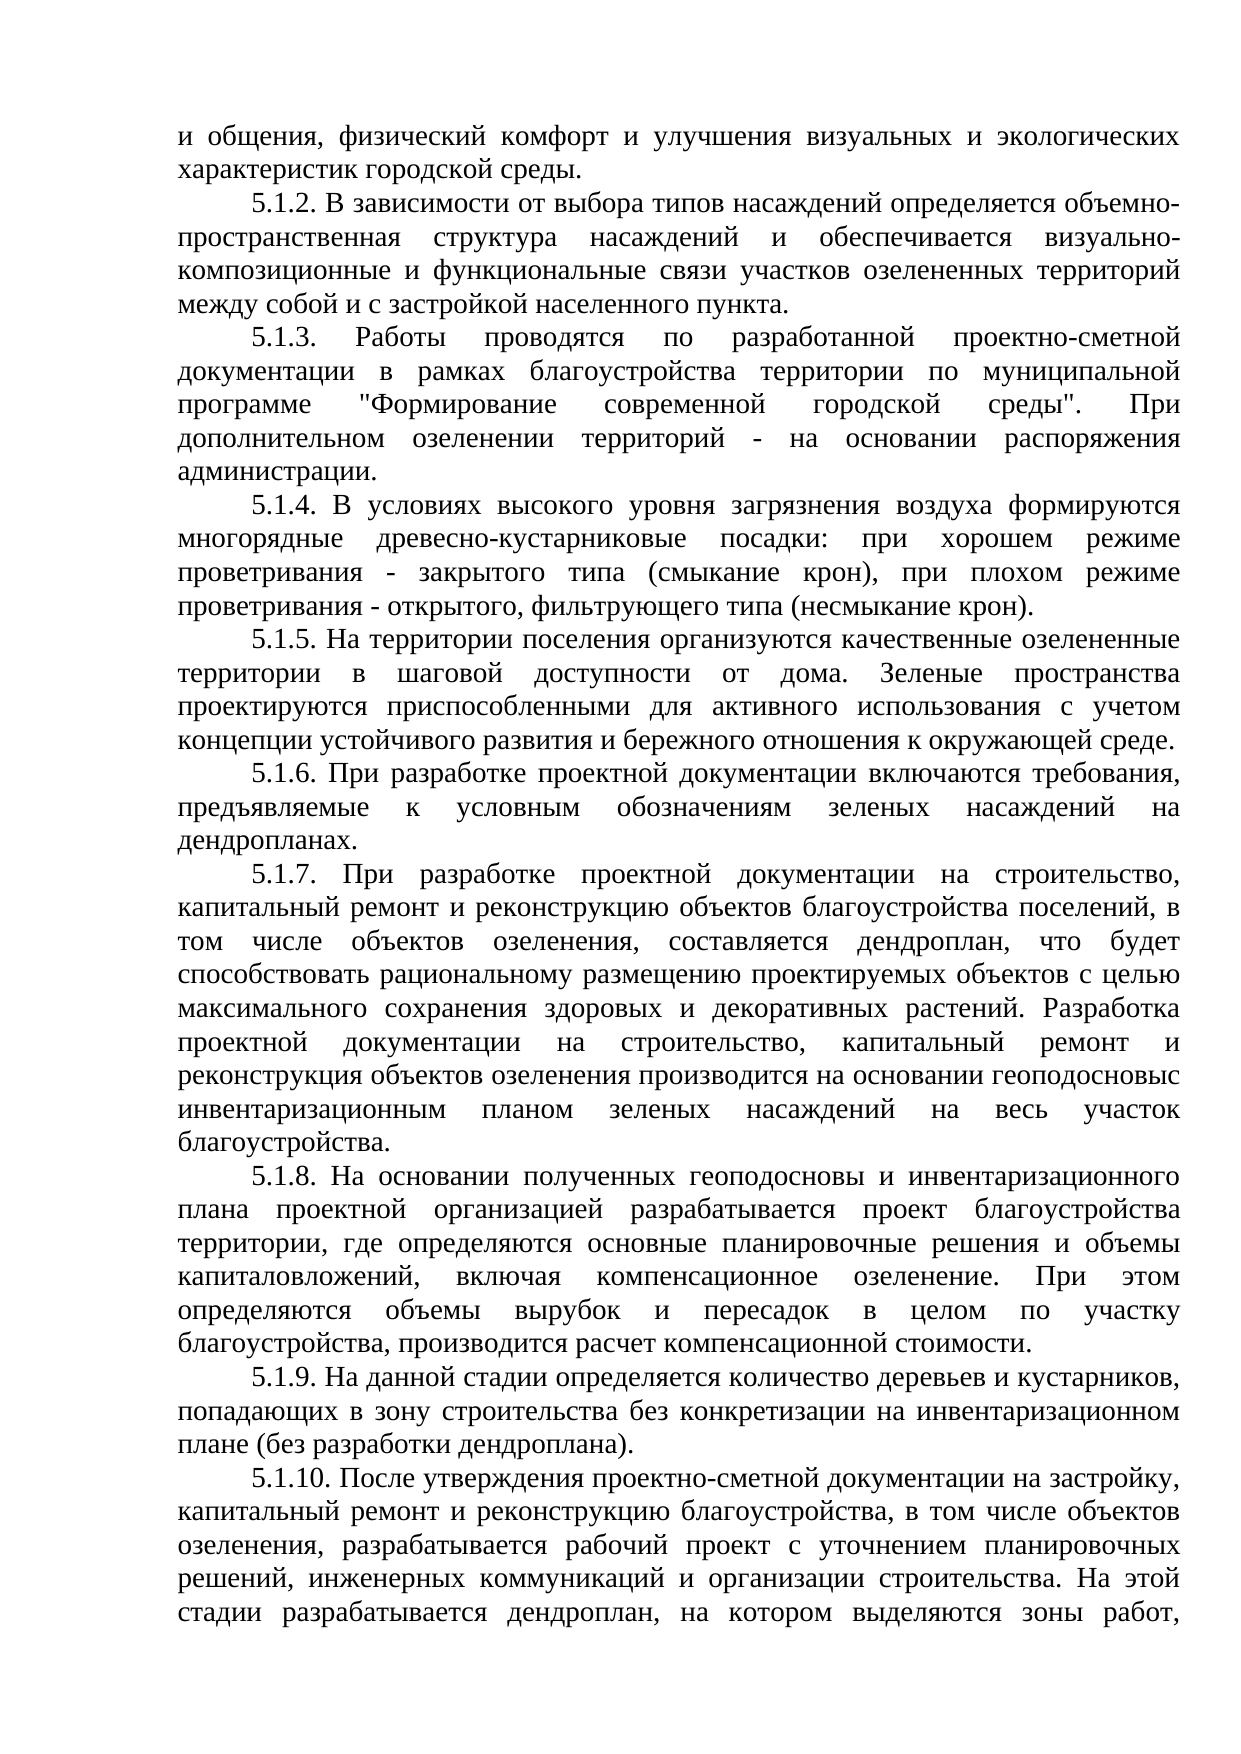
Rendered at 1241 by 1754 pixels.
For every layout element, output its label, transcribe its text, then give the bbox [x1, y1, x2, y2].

text 5.1.8. На основании полученных геоподосновы и инвентаризационного плана проектной организацией разрабатывается проект благоустройства территории, где определяются основные планировочные решения и объемы капиталовложений, включая компенсационное озеленение. При этом определяются объемы вырубок и пересадок в целом по участку благоустройства, производится расчет компенсационной стоимости. [177, 1158, 1181, 1359]
text 5.1.5. На территории поселения организуются качественные озелененные территории в шаговой доступности от дома. Зеленые пространства проектируются приспособленными для активного использования с учетом концепции устойчивого развития и бережного отношения к окружающей среде. [177, 621, 1181, 755]
text 5.1.2. В зависимости от выбора типов насаждений определяется объемно-пространственная структура насаждений и обеспечивается визуально-композиционные и функциональные связи участков озелененных территорий между собой и с застройкой населенного пункта. [177, 185, 1181, 319]
text 5.1.3. Работы проводятся по разработанной проектно-сметной документации в рамках благоустройства территории по муниципальной программе "Формирование современной городской среды". При дополнительном озеленении территорий - на основании распоряжения администрации. [177, 319, 1181, 487]
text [177, 1460, 1181, 1627]
text 5.1.6. При разработке проектной документации включаются требования, предъявляемые к условным обозначениям зеленых насаждений на дендропланах. [177, 755, 1181, 856]
text 5.1.7. При разработке проектной документации на строительство, капитальный ремонт и реконструкцию объектов благоустройства поселений, в том числе объектов озеленения, составляется дендроплан, что будет способствовать рациональному размещению проектируемых объектов с целью максимального сохранения здоровых и декоративных растений. Разработка проектной документации на строительство, капитальный ремонт и реконструкция объектов озеленения производится на основании геоподосновыс инвентаризационным планом зеленых насаждений на весь участок благоустройства. [177, 856, 1181, 1158]
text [177, 118, 1181, 185]
text 5.1.4. В условиях высокого уровня загрязнения воздуха формируются многорядные древесно-кустарниковые посадки: при хорошем режиме проветривания - закрытого типа (смыкание крон), при плохом режиме проветривания - открытого, фильтрующего типа (несмыкание крон). [177, 487, 1181, 621]
text 5.1.9. На данной стадии определяется количество деревьев и кустарников, попадающих в зону строительства без конкретизации на инвентаризационном плане (без разработки дендроплана). [177, 1359, 1181, 1460]
